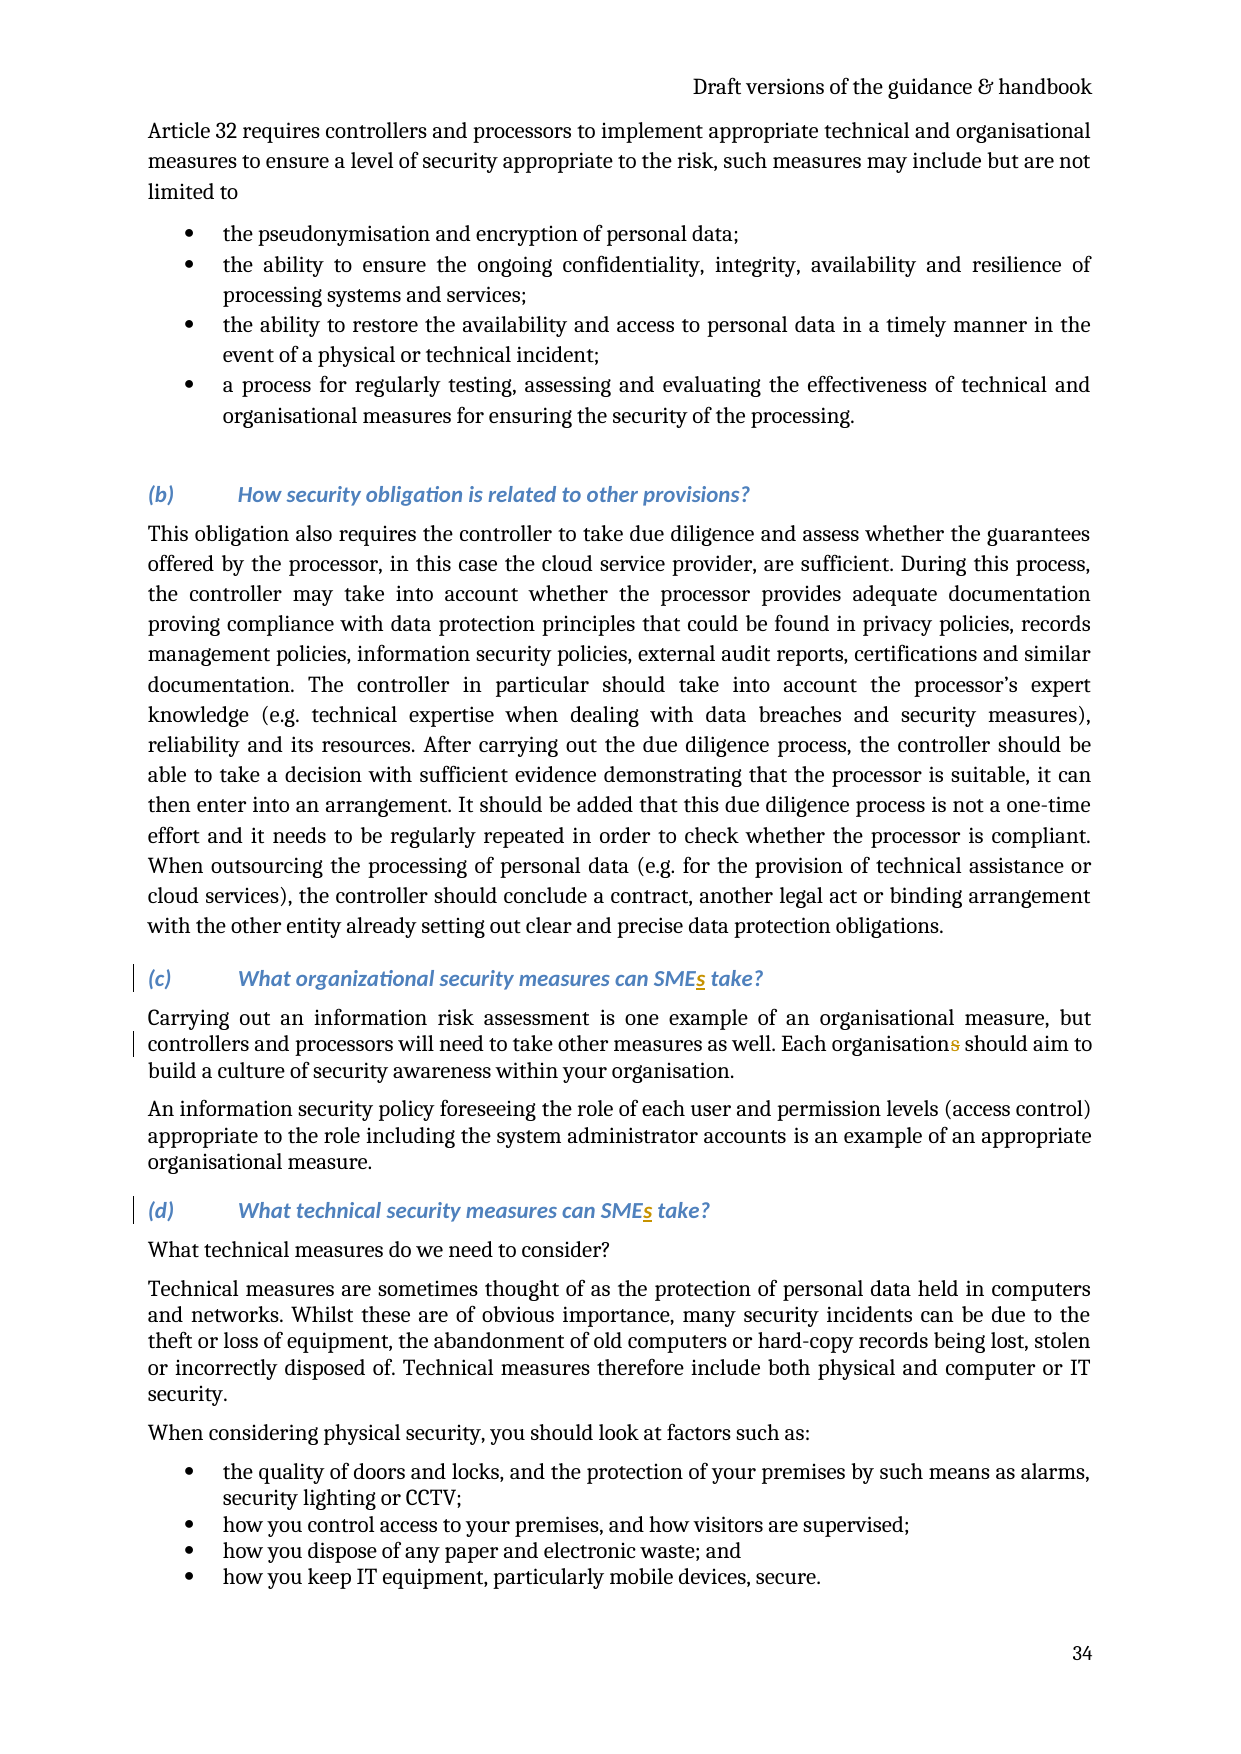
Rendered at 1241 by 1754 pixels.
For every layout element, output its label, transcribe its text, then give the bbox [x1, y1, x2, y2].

list how you keep IT equipment, particularly mobile devices, secure. [185, 1564, 1092, 1590]
subtitle What organizational security measures can SME take? [148, 964, 1092, 992]
text What technical measures do we need to consider? [148, 1237, 1092, 1263]
text An information security policy foreseeing the role of each user and permission levels (access control) appropriate to the role including the system administrator accounts is an example of an appropriate organisational measure. [148, 1096, 1092, 1175]
list the ability to ensure the ongoing confidentiality, integrity, availability and resilience of processing systems and services; [185, 251, 1092, 308]
list the ability to restore the availability and access to personal data in a timely manner in the event of a physical or technical incident; [185, 312, 1092, 368]
text Article 32 requires controllers and processors to implement appropriate technical and organisational measures to ensure a level of security appropriate to the risk, such measures may include but are not limited to [148, 118, 1092, 205]
list how you dispose of any paper and electronic waste; and [185, 1538, 1092, 1564]
list the quality of doors and locks, and the protection of your premises by such means as alarms, security lighting or CCTV; [185, 1459, 1092, 1511]
text When considering physical security, you should look at factors such as: [148, 1420, 1092, 1446]
subtitle What technical security measures can SME take? [148, 1196, 1092, 1224]
text Technical measures are sometimes thought of as the protection of personal data held in computers and networks. Whilst these are of obvious importance, many security incidents can be due to the theft or loss of equipment, the abandonment of old computers or hard-copy records being lost, stolen or incorrectly disposed of. Technical measures therefore include both physical and computer or IT security. [148, 1276, 1092, 1407]
subtitle How security obligation is related to other provisions? [148, 480, 1092, 508]
list how you control access to your premises, and how visitors are supervised; [185, 1511, 1092, 1538]
text Carrying out an information risk assessment is one example of an organisational measure, but controllers and processors will need to take other measures as well. Each organisation should aim to build a culture of security awareness within your organisation. [148, 1005, 1092, 1084]
text This obligation also requires the controller to take due diligence and assess whether the guarantees offered by the processor, in this case the cloud service provider, are sufficient. During this process, the controller may take into account whether the processor provides adequate documentation proving compliance with data protection principles that could be found in privacy policies, records management policies, information security policies, external audit reports, certifications and similar documentation. The controller in particular should take into account the processor’s expert knowledge (e.g. technical expertise when dealing with data breaches and security measures), reliability and its resources. After carrying out the due diligence process, the controller should be able to take a decision with sufficient evidence demonstrating that the processor is suitable, it can then enter into an arrangement. It should be added that this due diligence process is not a one-time effort and it needs to be regularly repeated in order to check whether the processor is compliant. When outsourcing the processing of personal data (e.g. for the provision of technical assistance or cloud services), the controller should conclude a contract, another legal act or binding arrangement with the other entity already setting out clear and precise data protection obligations. [148, 520, 1092, 939]
list the pseudonymisation and encryption of personal data; [185, 221, 1092, 248]
list a process for regularly testing, assessing and evaluating the effectiveness of technical and organisational measures for ensuring the security of the processing. [185, 372, 1092, 429]
